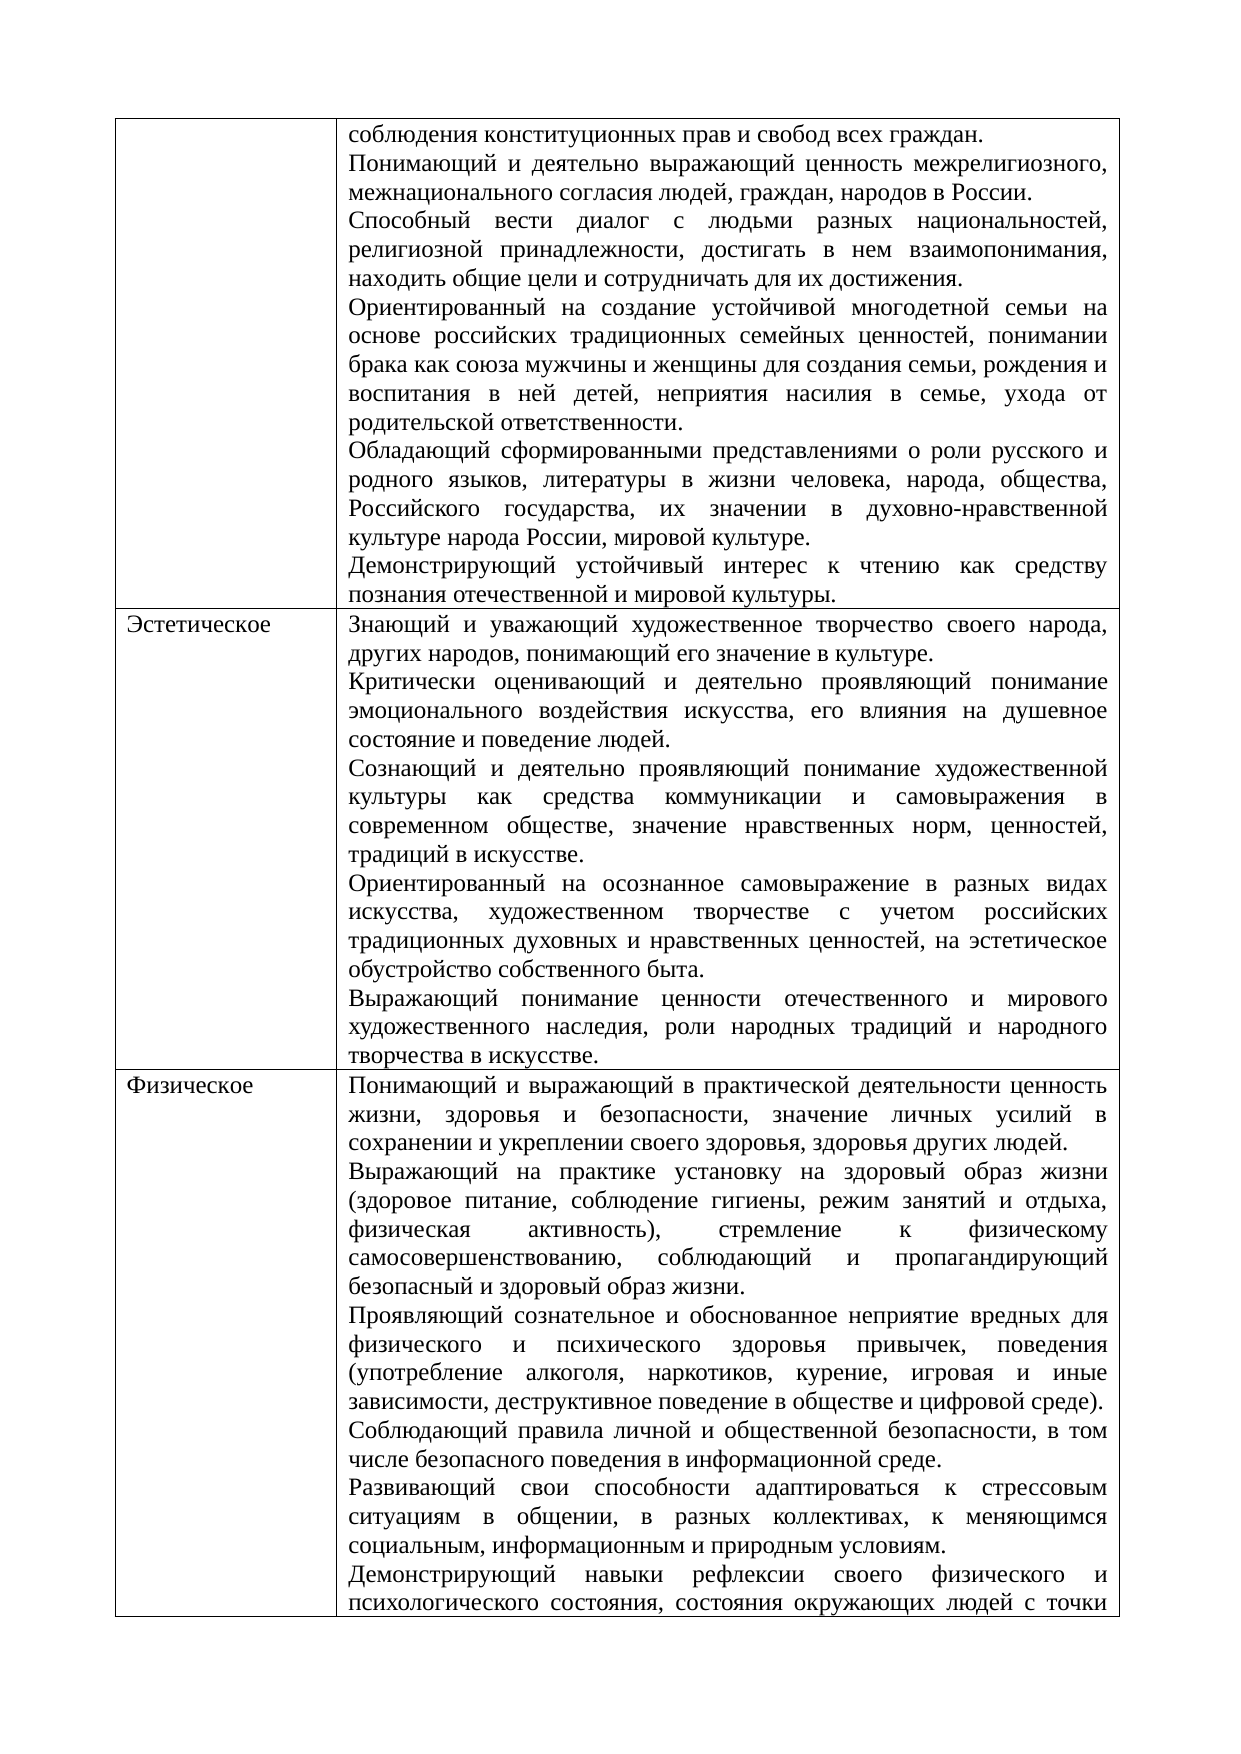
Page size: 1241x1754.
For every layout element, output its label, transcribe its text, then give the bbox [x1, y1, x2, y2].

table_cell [337, 1070, 1119, 1616]
table_cell Эстетическое [116, 609, 336, 1069]
table_cell Физическое [116, 1070, 336, 1616]
table_cell Знающий и уважающий художественное творчество своего народа, других народов, понимающий его значение в культуре. Критически оценивающий и деятельно проявляющий понимание эмоционального воздействия искусства, его влияния на душевное состояние и поведение людей. Сознающий и деятельно проявляющий понимание художественной культуры как средства коммуникации и самовыражения в современном обществе, значение нравственных норм, ценностей, традиций в искусстве. Ориентированный на осознанное самовыражение в разных видах искусства, художественном творчестве с учетом российских традиционных духовных и нравственных ценностей, на эстетическое обустройство собственного быта. Выражающий понимание ценности отечественного и мирового художественного наследия, роли народных традиций и народного творчества в искусстве. [337, 609, 1119, 1069]
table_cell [116, 119, 336, 608]
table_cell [337, 119, 1119, 608]
